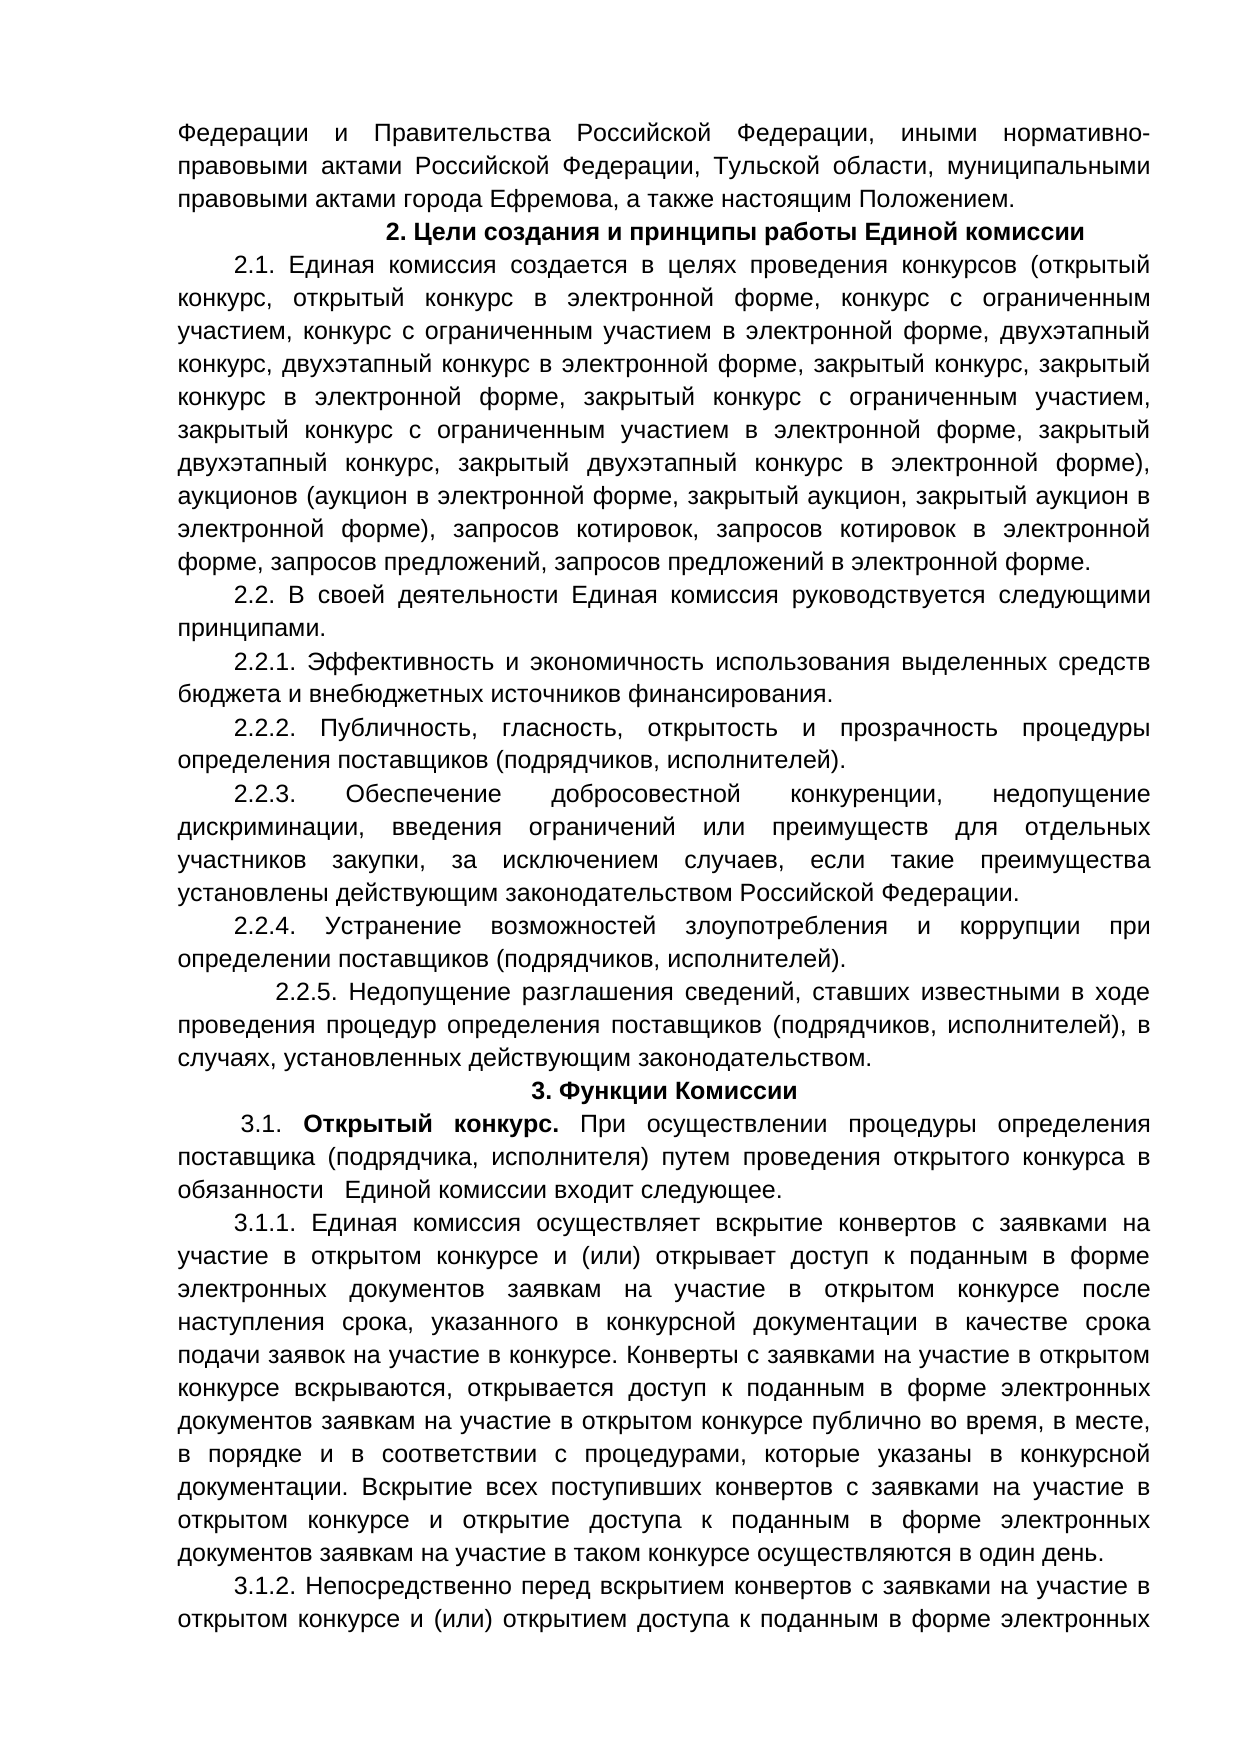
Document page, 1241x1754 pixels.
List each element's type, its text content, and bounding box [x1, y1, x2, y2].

text 2.2. В своей деятельности Единая комиссия руководствуется следующими принципами. [177, 580, 1152, 642]
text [177, 1571, 1152, 1633]
text 2.2.3. Обеспечение добросовестной конкуренции, недопущение дискриминации, введения ограничений или преимуществ для отдельных участников закупки, за исключением случаев, если такие преимущества установлены действующим законодательством Российской Федерации. [177, 778, 1152, 906]
text 2.2.5. Недопущение разглашения сведений, ставших известными в ходе проведения процедур определения поставщиков (подрядчиков, исполнителей), в случаях, установленных действующим законодательством. [177, 977, 1152, 1071]
text 2.2.2. Публичность, гласность, открытость и прозрачность процедуры определения поставщиков (подрядчиков, исполнителей). [177, 712, 1152, 774]
text 2.2.1. Эффективность и экономичность использования выделенных средств бюджета и внебюджетных источников финансирования. [177, 646, 1152, 708]
text 3.1.1. Единая комиссия осуществляет вскрытие конвертов с заявками на участие в открытом конкурсе и (или) открывает доступ к поданным в форме электронных документов заявкам на участие в открытом конкурсе после наступления срока, указанного в конкурсной документации в качестве срока подачи заявок на участие в конкурсе. Конверты с заявками на участие в открытом конкурсе вскрываются, открывается доступ к поданным в форме электронных документов заявкам на участие в открытом конкурсе публично во время, в месте, в порядке и в соответствии с процедурами, которые указаны в конкурсной документации. Вскрытие всех поступивших конвертов с заявками на участие в открытом конкурсе и открытие доступа к поданным в форме электронных документов заявкам на участие в таком конкурсе осуществляются в один день. [177, 1208, 1152, 1567]
text 2.1. Единая комиссия создается в целях проведения конкурсов (открытый конкурс, открытый конкурс в электронной форме, конкурс с ограниченным участием, конкурс с ограниченным участием в электронной форме, двухэтапный конкурс, двухэтапный конкурс в электронной форме, закрытый конкурс, закрытый конкурс в электронной форме, закрытый конкурс с ограниченным участием, закрытый конкурс с ограниченным участием в электронной форме, закрытый двухэтапный конкурс, закрытый двухэтапный конкурс в электронной форме), аукционов (аукцион в электронной форме, закрытый аукцион, закрытый аукцион в электронной форме), запросов котировок, запросов котировок в электронной форме, запросов предложений, запросов предложений в электронной форме. [177, 250, 1152, 576]
text 3.1. Открытый конкурс. При осуществлении процедуры определения поставщика (подрядчика, исполнителя) путем проведения открытого конкурса в обязанности Единой комиссии входит следующее. [177, 1109, 1152, 1203]
text 2. Цели создания и принципы работы Единой комиссии [177, 217, 1152, 246]
text 3. Функции Комиссии [177, 1076, 1152, 1104]
text 2.2.4. Устранение возможностей злоупотребления и коррупции при определении поставщиков (подрядчиков, исполнителей). [177, 911, 1152, 972]
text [177, 118, 1152, 213]
